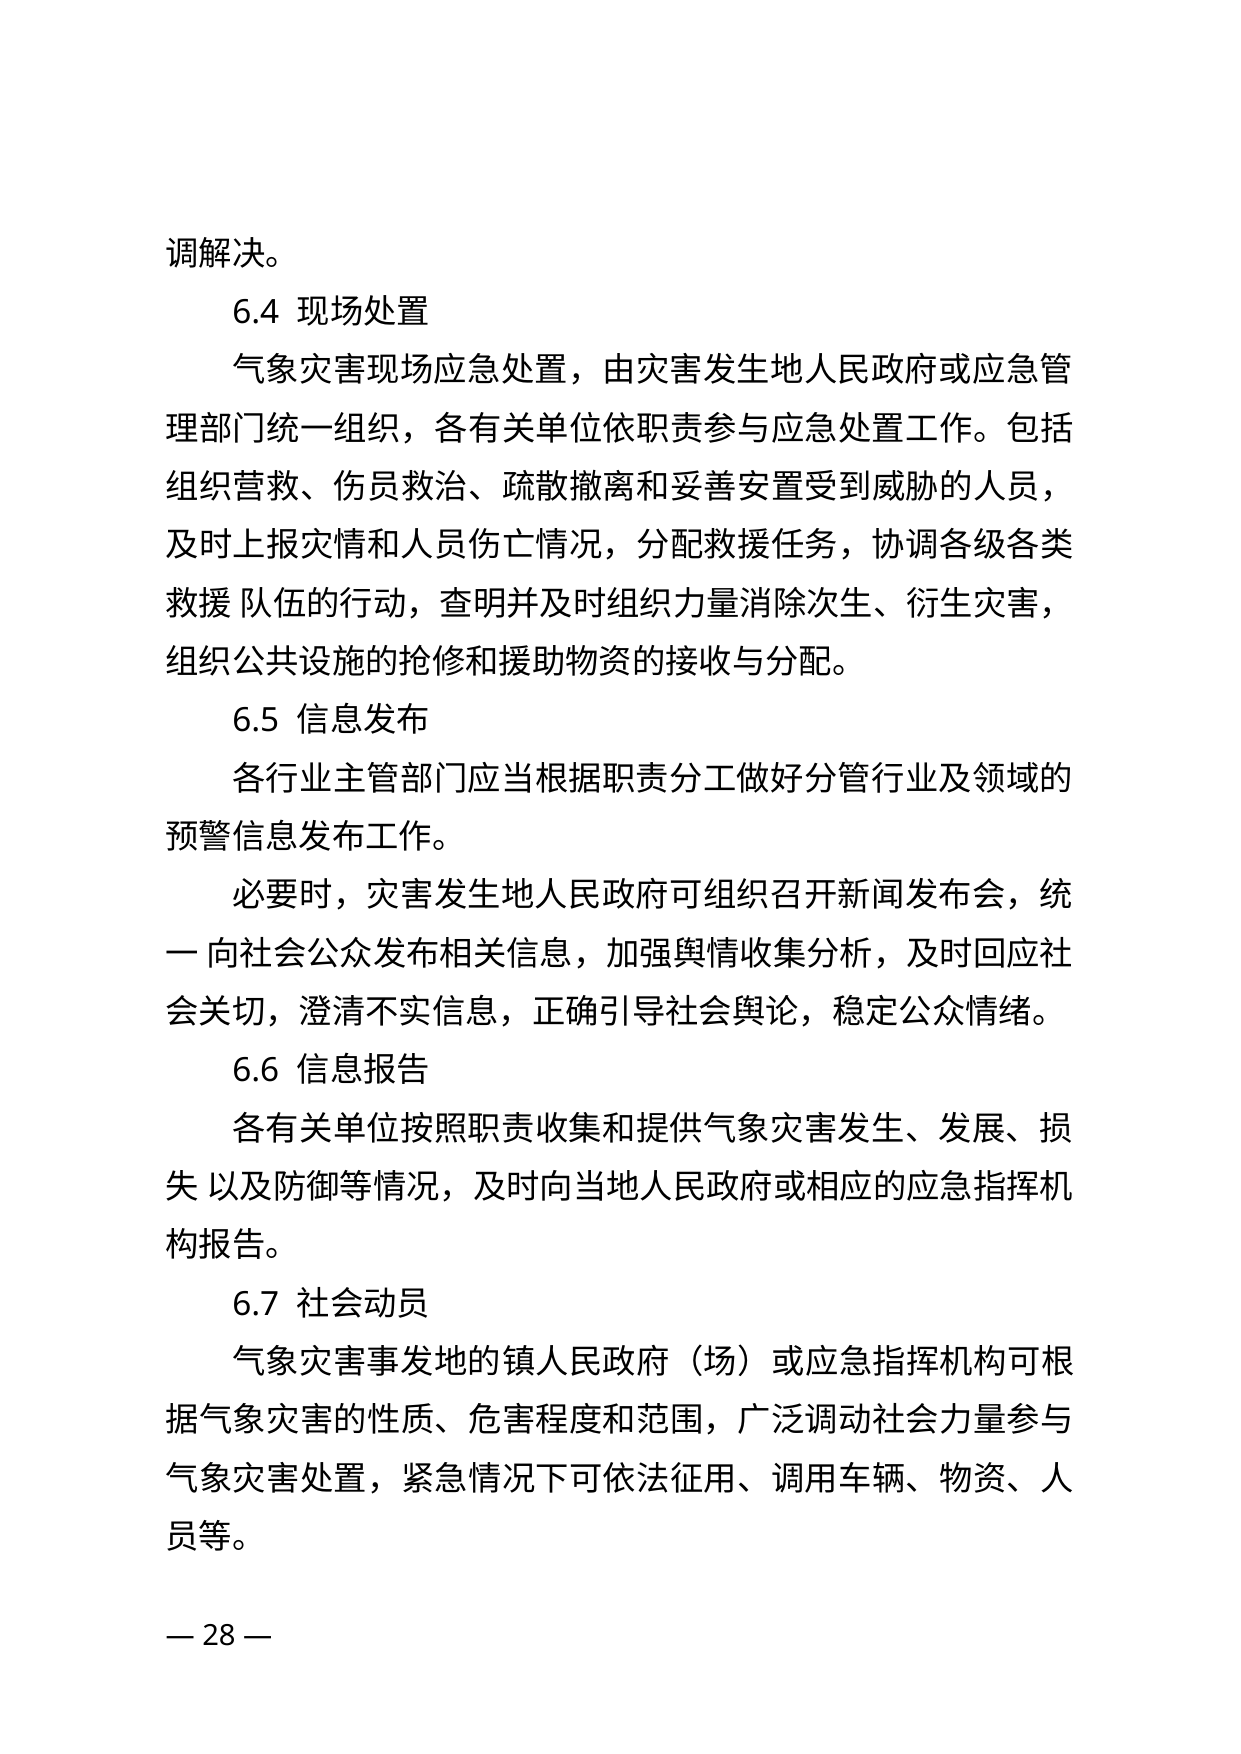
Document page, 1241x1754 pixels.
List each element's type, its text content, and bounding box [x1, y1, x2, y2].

text 各行业主管部门应当根据职责分工做好分管行业及领域的 预警信息发布工作。 [165, 743, 1075, 860]
text 必要时，灾害发生地人民政府可组织召开新闻发布会，统一 向社会公众发布相关信息，加强舆情收集分析，及时回应社会关切，澄清不实信息，正确引导社会舆论，稳定公众情绪。 [165, 860, 1075, 1035]
text 气象灾害事发地的镇人民政府（场）或应急指挥机构可根据气象灾害的性质、危害程度和范围，广泛调动社会力量参与气象灾害处置，紧急情况下可依法征用、调用车辆、物资、人员等。 [165, 1327, 1075, 1560]
text 各有关单位按照职责收集和提供气象灾害发生、发展、损失 以及防御等情况，及时向当地人民政府或相应的应急指挥机构报告。 [165, 1093, 1075, 1268]
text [165, 218, 1075, 277]
text 6.4 现场处置 [165, 277, 1075, 335]
text 6.6 信息报告 [165, 1035, 1075, 1093]
text 6.7 社会动员 [165, 1268, 1075, 1327]
text 气象灾害现场应急处置，由灾害发生地人民政府或应急管理部门统一组织，各有关单位依职责参与应急处置工作。包括组织营救、伤员救治、疏散撤离和妥善安置受到威胁的人员，及时上报灾情和人员伤亡情况，分配救援任务，协调各级各类救援 队伍的行动，查明并及时组织力量消除次生、衍生灾害，组织公共设施的抢修和援助物资的接收与分配。 [165, 335, 1075, 685]
text 6.5 信息发布 [165, 685, 1075, 743]
